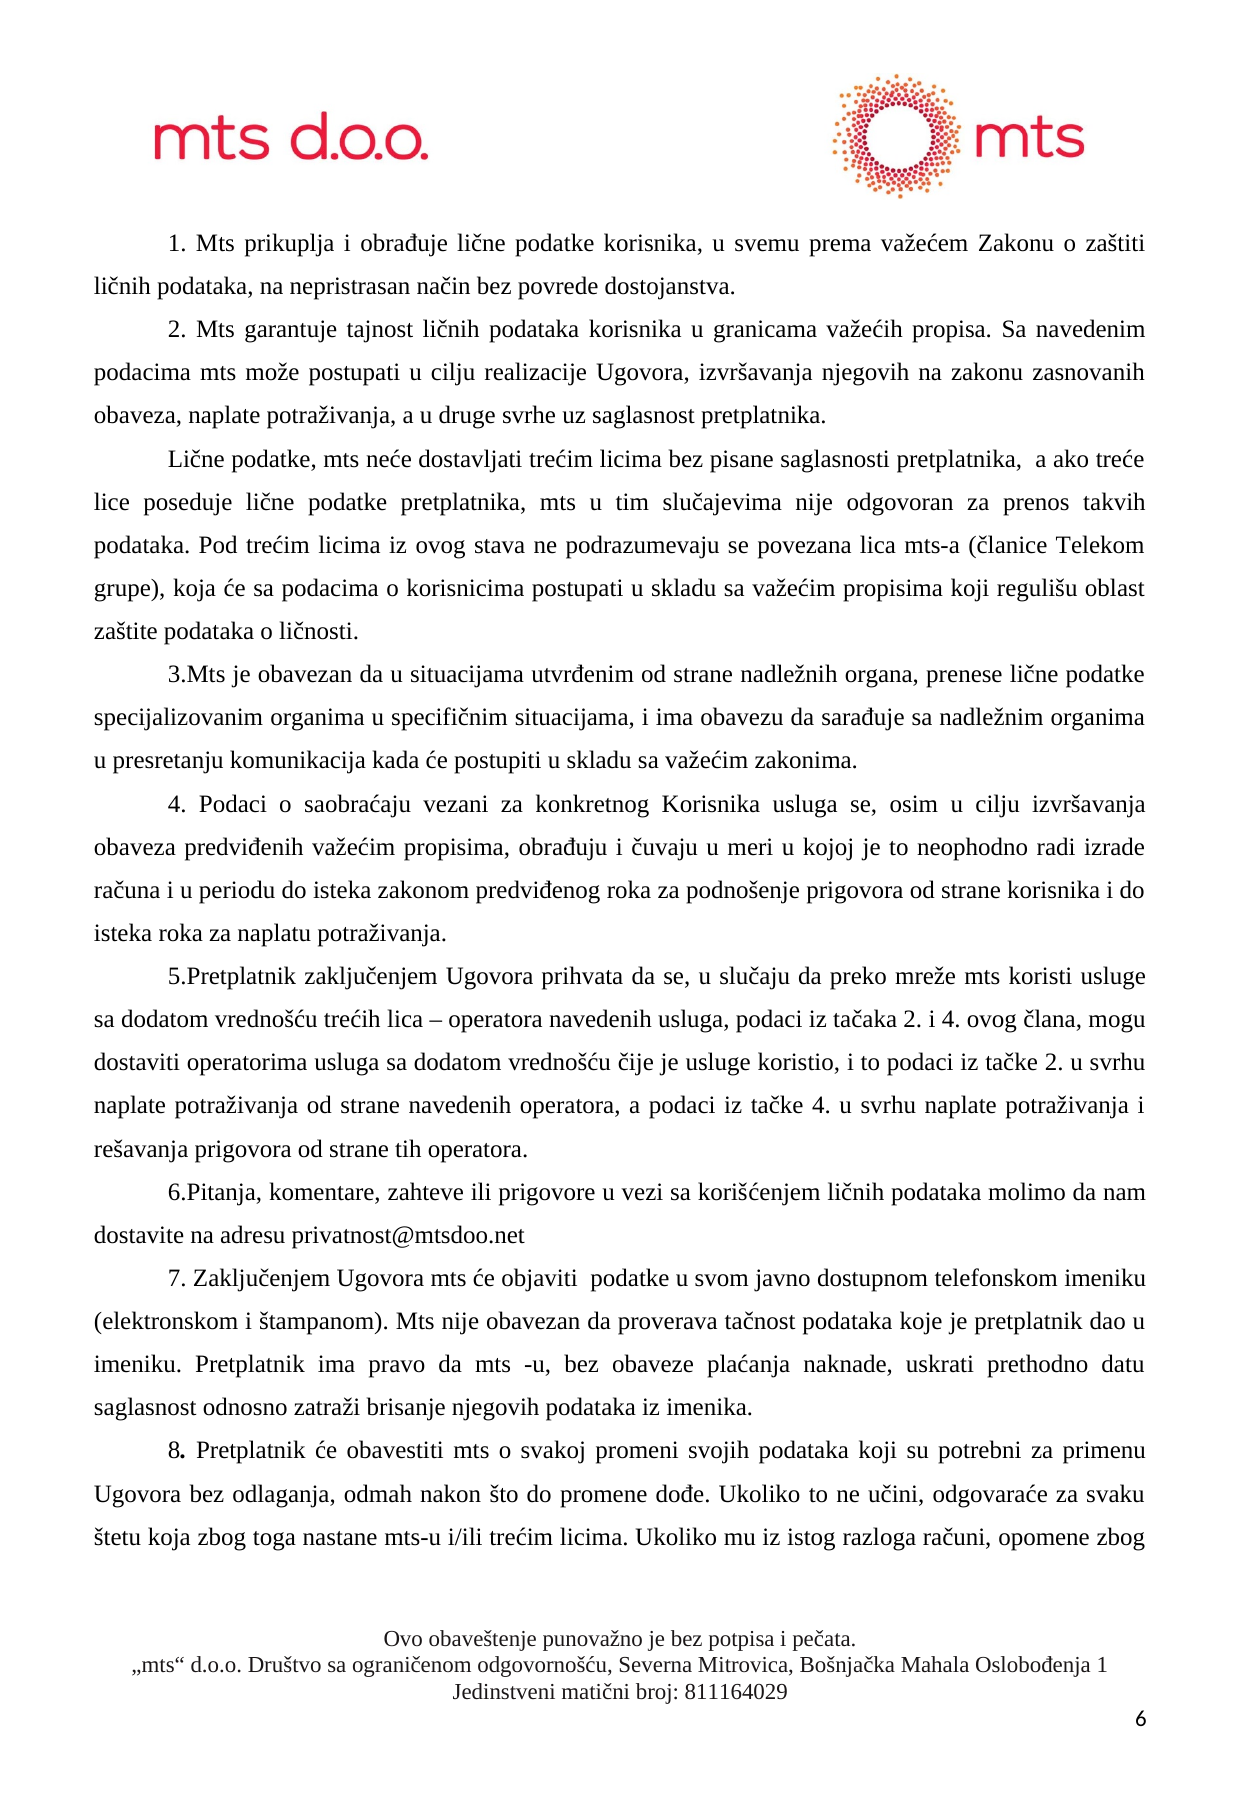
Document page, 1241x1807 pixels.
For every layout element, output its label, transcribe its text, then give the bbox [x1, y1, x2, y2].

picture [147, 73, 1093, 200]
text 7. Zaključenjem Ugovora mts će objaviti podatke u svom javno dostupnom telefonskom imeniku (elektronskom i štampanom). Mts nije obavezan da proverava tačnost podataka koje je pretplatnik dao u imeniku. Pretplatnik ima pravo da mts -u, bez obaveze plaćanja naknade, uskrati prethodno datu saglasnost odnosno zatraži brisanje njegovih podataka iz imenika. [94, 1263, 1146, 1421]
text 2. Mts garantuje tajnost ličnih podataka korisnika u granicama važećih propisa. Sa navedenim podacima mts može postupati u cilju realizacije Ugovora, izvršavanja njegovih na zakonu zasnovanih obaveza, naplate potraživanja, a u druge svrhe uz saglasnost pretplatnika. [94, 314, 1146, 429]
text 5.Pretplatnik zaključenjem Ugovora prihvata da se, u slučaju da preko mreže mts koristi usluge sa dodatom vrednošću trećih lica – operatora navedenih usluga, podaci iz tačaka 2. i 4. ovog člana, mogu dostaviti operatorima usluga sa dodatom vrednošću čije je usluge koristio, i to podaci iz tačke 2. u svrhu naplate potraživanja od strane navedenih operatora, a podaci iz tačke 4. u svrhu naplate potraživanja i rešavanja prigovora od strane tih operatora. [94, 961, 1146, 1162]
text 4. Podaci o saobraćaju vezani za konkretnog Korisnika usluga se, osim u cilju izvršavanja obaveza predviđenih važećim propisima, obrađuju i čuvaju u meri u kojoj je to neophodno radi izrade računa i u periodu do isteka zakonom predviđenog roka za podnošenje prigovora od strane korisnika i do isteka roka za naplatu potraživanja. [94, 789, 1146, 947]
text 6.Pitanja, komentare, zahteve ili prigovore u vezi sa korišćenjem ličnih podataka molimo da nam dostavite na adresu privatnost@mtsdoo.net [94, 1177, 1146, 1249]
text 1. Mts prikuplja i obrađuje lične podatke korisnika, u svemu prema važećem Zakonu o zaštiti ličnih podataka, na nepristrasan način bez povrede dostojanstva. [94, 228, 1146, 300]
text Lične podatke, mts neće dostavljati trećim licima bez pisane saglasnosti pretplatnika, a ako treće lice poseduje lične podatke pretplatnika, mts u tim slučajevima nije odgovoran za prenos takvih podataka. Pod trećim licima iz ovog stava ne podrazumevaju se povezana lica mts-a (članice Telekom grupe), koja će sa podacima o korisnicima postupati u skladu sa važećim propisima koji regulišu oblast zaštite podataka o ličnosti. [94, 444, 1146, 645]
text 3.Mts je obavezan da u situacijama utvrđenim od strane nadležnih organa, prenese lične podatke specijalizovanim organima u specifičnim situacijama, i ima obavezu da sarađuje sa nadležnim organima u presretanju komunikacija kada će postupiti u skladu sa važećim zakonima. [94, 659, 1146, 774]
